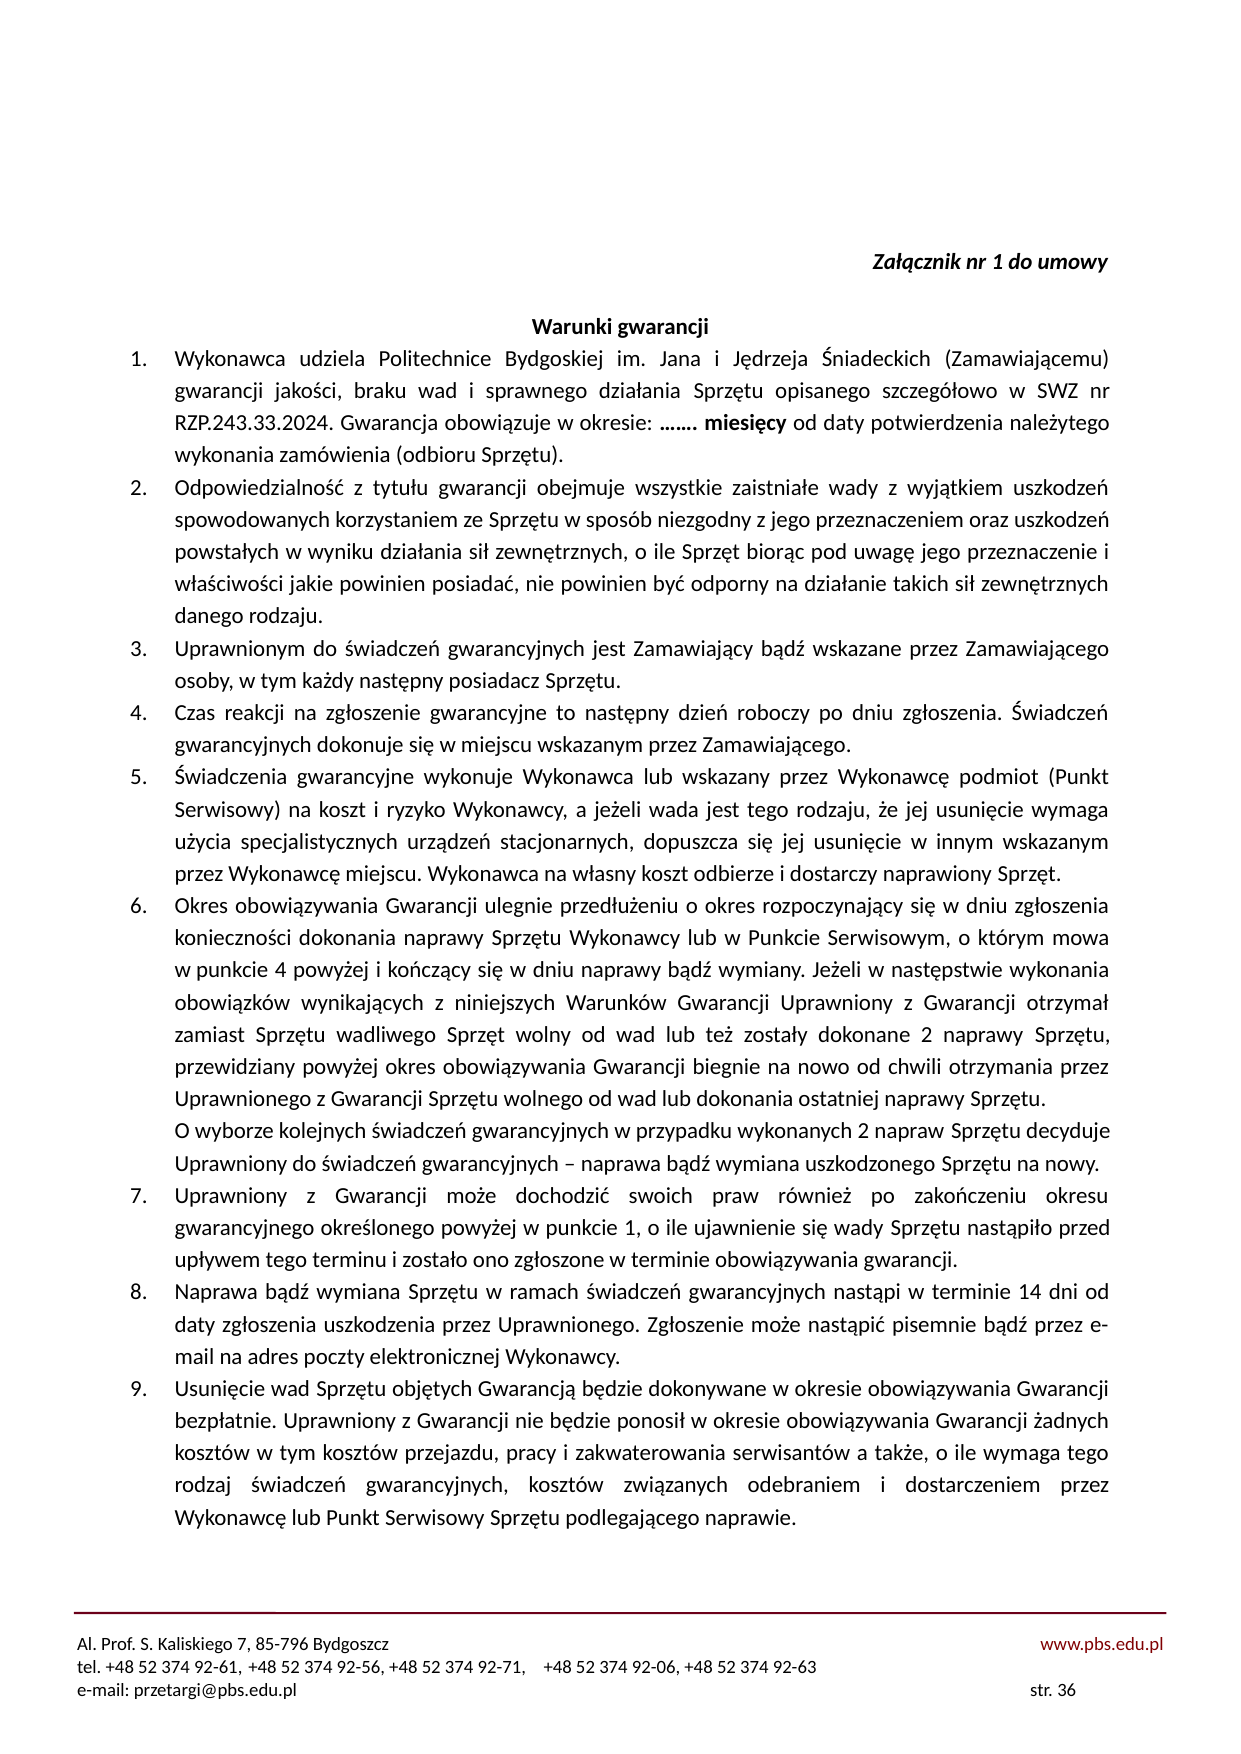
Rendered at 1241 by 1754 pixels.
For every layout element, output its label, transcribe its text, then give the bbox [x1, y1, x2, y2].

list Uprawnionym do świadczeń gwarancyjnych jest Zamawiający bądź wskazane przez Zamawiającego osoby, w tym każdy następny posiadacz Sprzętu. [130, 634, 1110, 694]
text Załącznik nr 1 do umowy [130, 247, 1110, 276]
list Naprawa bądź wymiana Sprzętu w ramach świadczeń gwarancyjnych nastąpi w terminie 14 dni od daty zgłoszenia uszkodzenia przez Uprawnionego. Zgłoszenie może nastąpić pisemnie bądź przez e-mail na adres poczty elektronicznej Wykonawcy. [130, 1277, 1110, 1370]
list Czas reakcji na zgłoszenie gwarancyjne to następny dzień roboczy po dniu zgłoszenia. Świadczeń gwarancyjnych dokonuje się w miejscu wskazanym przez Zamawiającego. [130, 698, 1110, 758]
list Odpowiedzialność z tytułu gwarancji obejmuje wszystkie zaistniałe wady z wyjątkiem uszkodzeń spowodowanych korzystaniem ze Sprzętu w sposób niezgodny z jego przeznaczeniem oraz uszkodzeń powstałych w wyniku działania sił zewnętrznych, o ile Sprzęt biorąc pod uwagę jego przeznaczenie i właściwości jakie powinien posiadać, nie powinien być odporny na działanie takich sił zewnętrznych danego rodzaju. [130, 473, 1110, 629]
list Usunięcie wad Sprzętu objętych Gwarancją będzie dokonywane w okresie obowiązywania Gwarancji bezpłatnie. Uprawniony z Gwarancji nie będzie ponosił w okresie obowiązywania Gwarancji żadnych kosztów w tym kosztów przejazdu, pracy i zakwaterowania serwisantów a także, o ile wymaga tego rodzaj świadczeń gwarancyjnych, kosztów związanych odebraniem i dostarczeniem przez Wykonawcę lub Punkt Serwisowy Sprzętu podlegającego naprawie. [130, 1374, 1110, 1531]
text O wyborze kolejnych świadczeń gwarancyjnych w przypadku wykonanych 2 napraw Sprzętu decyduje Uprawniony do świadczeń gwarancyjnych – naprawa bądź wymiana uszkodzonego Sprzętu na nowy. [174, 1117, 1110, 1177]
list Wykonawca udziela Politechnice Bydgoskiej im. Jana i Jędrzeja Śniadeckich (Zamawiającemu) gwarancji jakości, braku wad i sprawnego działania Sprzętu opisanego szczegółowo w SWZ nr RZP.243.33.2024. Gwarancja obowiązuje w okresie: ……. miesięcy od daty potwierdzenia należytego wykonania zamówienia (odbioru Sprzętu). [130, 344, 1110, 469]
list Świadczenia gwarancyjne wykonuje Wykonawca lub wskazany przez Wykonawcę podmiot (Punkt Serwisowy) na koszt i ryzyko Wykonawcy, a jeżeli wada jest tego rodzaju, że jej usunięcie wymaga użycia specjalistycznych urządzeń stacjonarnych, dopuszcza się jej usunięcie w innym wskazanym przez Wykonawcę miejscu. Wykonawca na własny koszt odbierze i dostarczy naprawiony Sprzęt. [130, 762, 1110, 887]
list Uprawniony z Gwarancji może dochodzić swoich praw również po zakończeniu okresu gwarancyjnego określonego powyżej w punkcie 1, o ile ujawnienie się wady Sprzętu nastąpiło przed upływem tego terminu i zostało ono zgłoszone w terminie obowiązywania gwarancji. [130, 1181, 1110, 1273]
list Okres obowiązywania Gwarancji ulegnie przedłużeniu o okres rozpoczynający się w dniu zgłoszenia konieczności dokonania naprawy Sprzętu Wykonawcy lub w Punkcie Serwisowym, o którym mowa w punkcie 4 powyżej i kończący się w dniu naprawy bądź wymiany. Jeżeli w następstwie wykonania obowiązków wynikających z niniejszych Warunków Gwarancji Uprawniony z Gwarancji otrzymał zamiast Sprzętu wadliwego Sprzęt wolny od wad lub też zostały dokonane 2 naprawy Sprzętu, przewidziany powyżej okres obowiązywania Gwarancji biegnie na nowo od chwili otrzymania przez Uprawnionego z Gwarancji Sprzętu wolnego od wad lub dokonania ostatniej naprawy Sprzętu. [130, 891, 1110, 1112]
text Warunki gwarancji [130, 312, 1110, 340]
